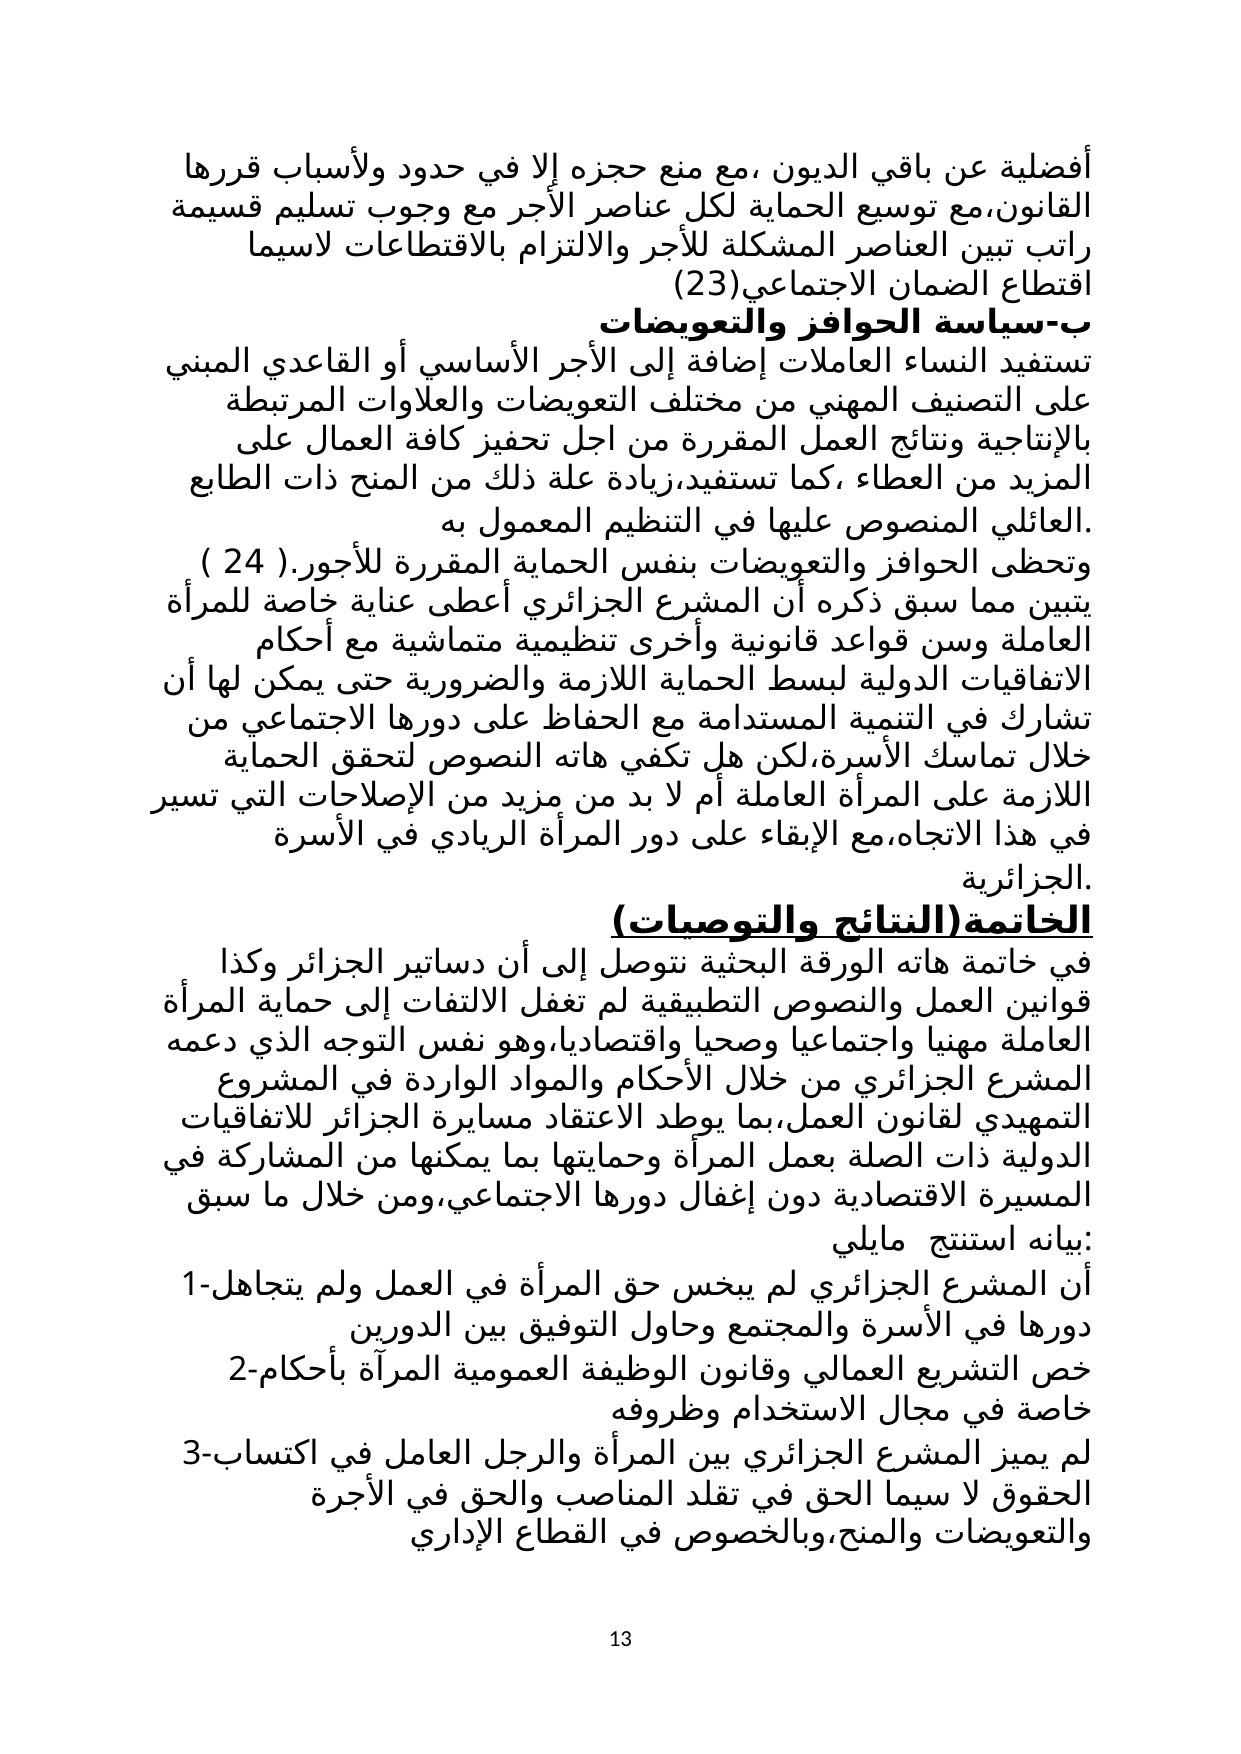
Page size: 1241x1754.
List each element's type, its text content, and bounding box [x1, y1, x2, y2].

text 1-أن المشرع الجزائري لم يبخس حق المرأة في العمل ولم يتجاهل دورها في الأسرة والمجتمع وحاول التوفيق بين الدورين [148, 1260, 1093, 1344]
text 2-خص التشريع العمالي وقانون الوظيفة العمومية المرآة بأحكام خاصة في مجال الاستخدام وظروفه [148, 1344, 1093, 1428]
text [148, 148, 1093, 303]
text يتبين مما سبق ذكره أن المشرع الجزائري أعطى عناية خاصة للمرأة العاملة وسن قواعد قانونية وأخرى تنظيمية متماشية مع أحكام الاتفاقيات الدولية لبسط الحماية اللازمة والضرورية حتى يمكن لها أن تشارك في التنمية المستدامة مع الحفاظ على دورها الاجتماعي من خلال تماسك الأسرة،لكن هل تكفي هاته النصوص لتحقق الحماية اللازمة على المرأة العاملة أم لا بد من مزيد من الإصلاحات التي تسير في هذا الاتجاه،مع الإبقاء على دور المرأة الريادي في الأسرة الجزائرية. [148, 582, 1093, 899]
text 3-لم يميز المشرع الجزائري بين المرأة والرجل العامل في اكتساب الحقوق لا سيما الحق في تقلد المناصب والحق في الأجرة والتعويضات والمنح،وبالخصوص في القطاع الإداري [148, 1428, 1093, 1552]
text في خاتمة هاته الورقة البحثية نتوصل إلى أن دساتير الجزائر وكذا قوانين العمل والنصوص التطبيقية لم تغفل الالتفات إلى حماية المرأة العاملة مهنيا واجتماعيا وصحيا واقتصاديا،وهو نفس التوجه الذي دعمه المشرع الجزائري من خلال الأحكام والمواد الواردة في المشروع التمهيدي لقانون العمل،بما يوطد الاعتقاد مسايرة الجزائر للاتفاقيات الدولية ذات الصلة بعمل المرأة وحمايتها بما يمكنها من المشاركة في المسيرة الاقتصادية دون إغفال دورها الاجتماعي،ومن خلال ما سبق بيانه استنتج مايلي: [148, 943, 1093, 1260]
text تستفيد النساء العاملات إضافة إلى الأجر الأساسي أو القاعدي المبني على التصنيف المهني من مختلف التعويضات والعلاوات المرتبطة بالإنتاجية ونتائج العمل المقررة من اجل تحفيز كافة العمال على المزيد من العطاء ،كما تستفيد،زيادة علة ذلك من المنح ذات الطابع العائلي المنصوص عليها في التنظيم المعمول به. [148, 342, 1093, 543]
text الخاتمة(النتائج والتوصيات) [148, 899, 1093, 943]
text وتحظى الحوافز والتعويضات بنفس الحماية المقررة للأجور.( 24 ) [148, 543, 1093, 582]
text ب-سياسة الحوافز والتعويضات [148, 303, 1093, 342]
